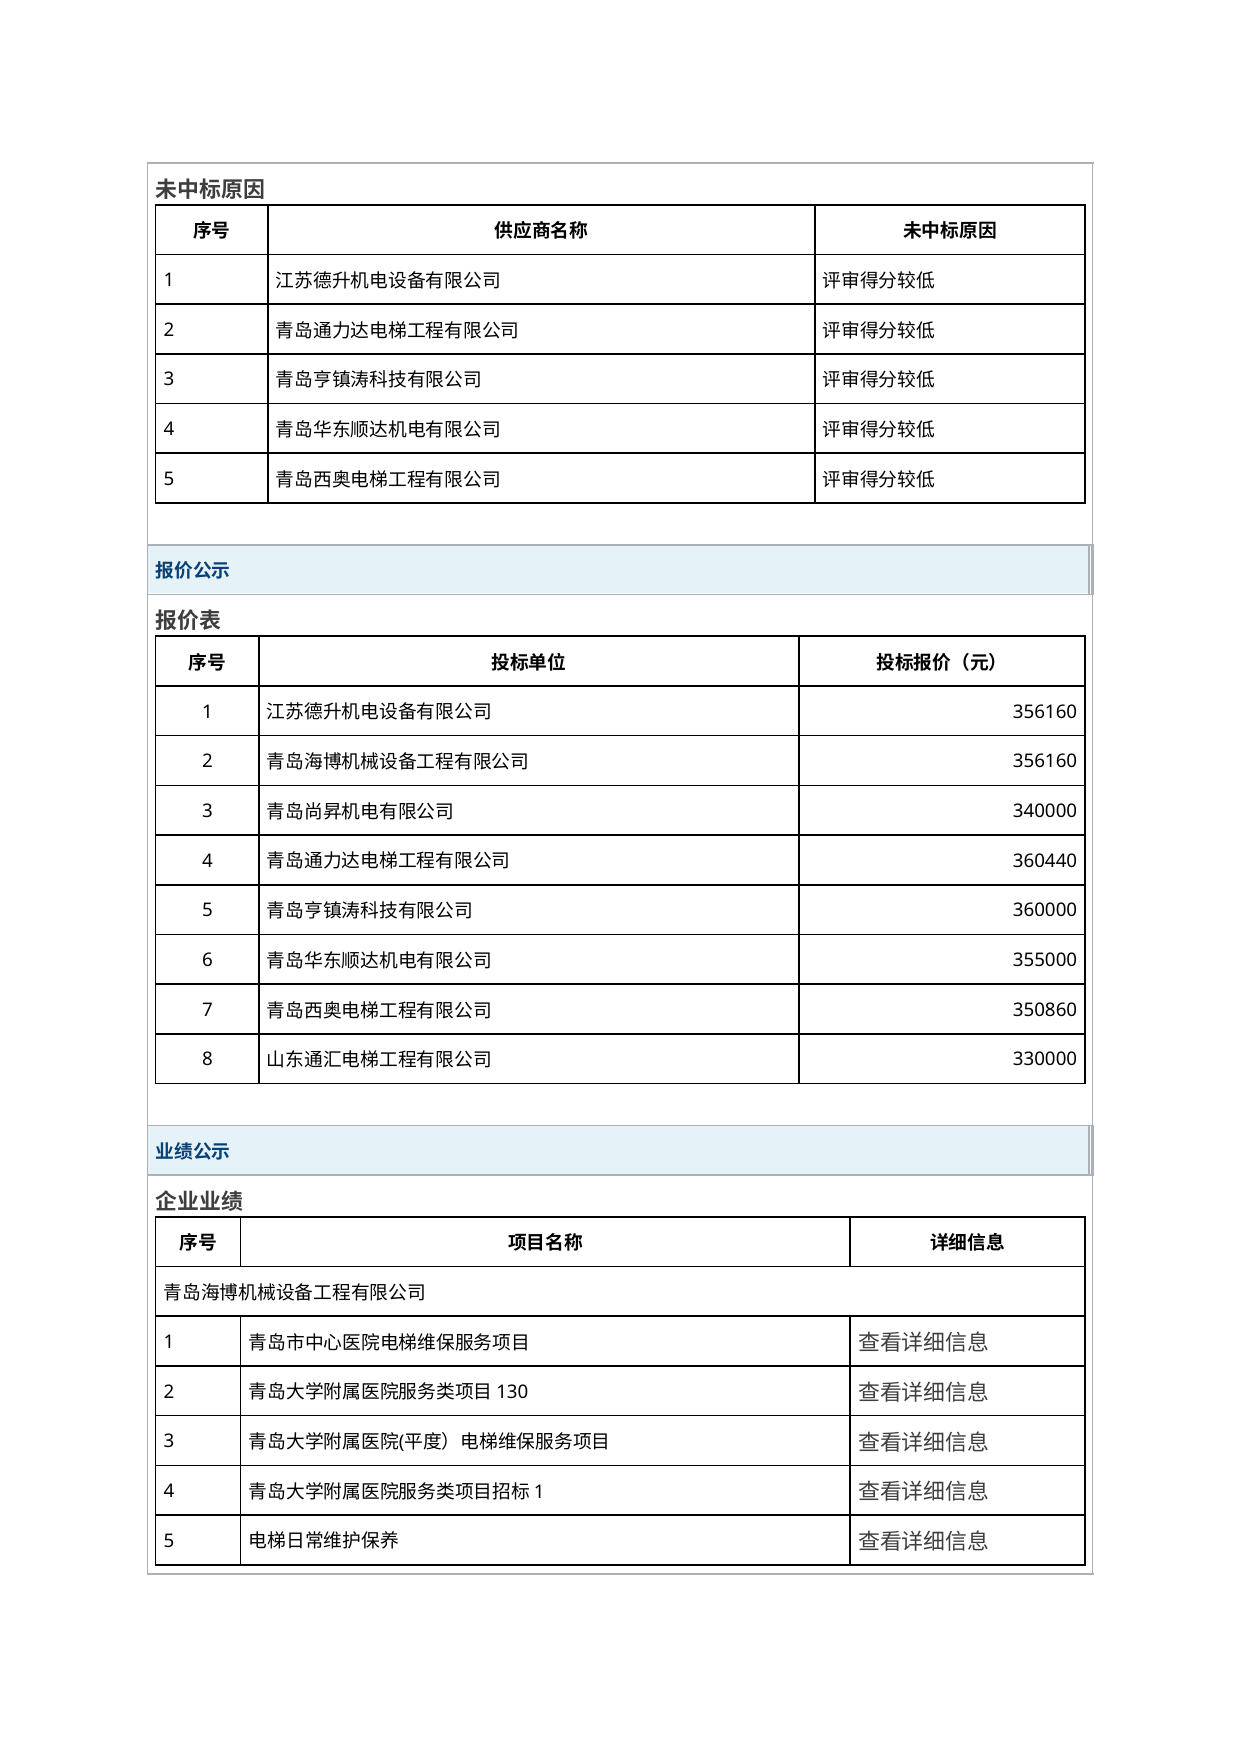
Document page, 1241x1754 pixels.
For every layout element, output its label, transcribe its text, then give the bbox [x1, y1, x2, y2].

table_cell 报价公示 [148, 546, 1088, 593]
table_cell 未中标原因 [148, 164, 1092, 544]
table_cell 报价表 [148, 595, 1092, 1124]
table_cell 企业业绩 [148, 1176, 1092, 1573]
table_cell 业绩公示 [148, 1126, 1088, 1174]
